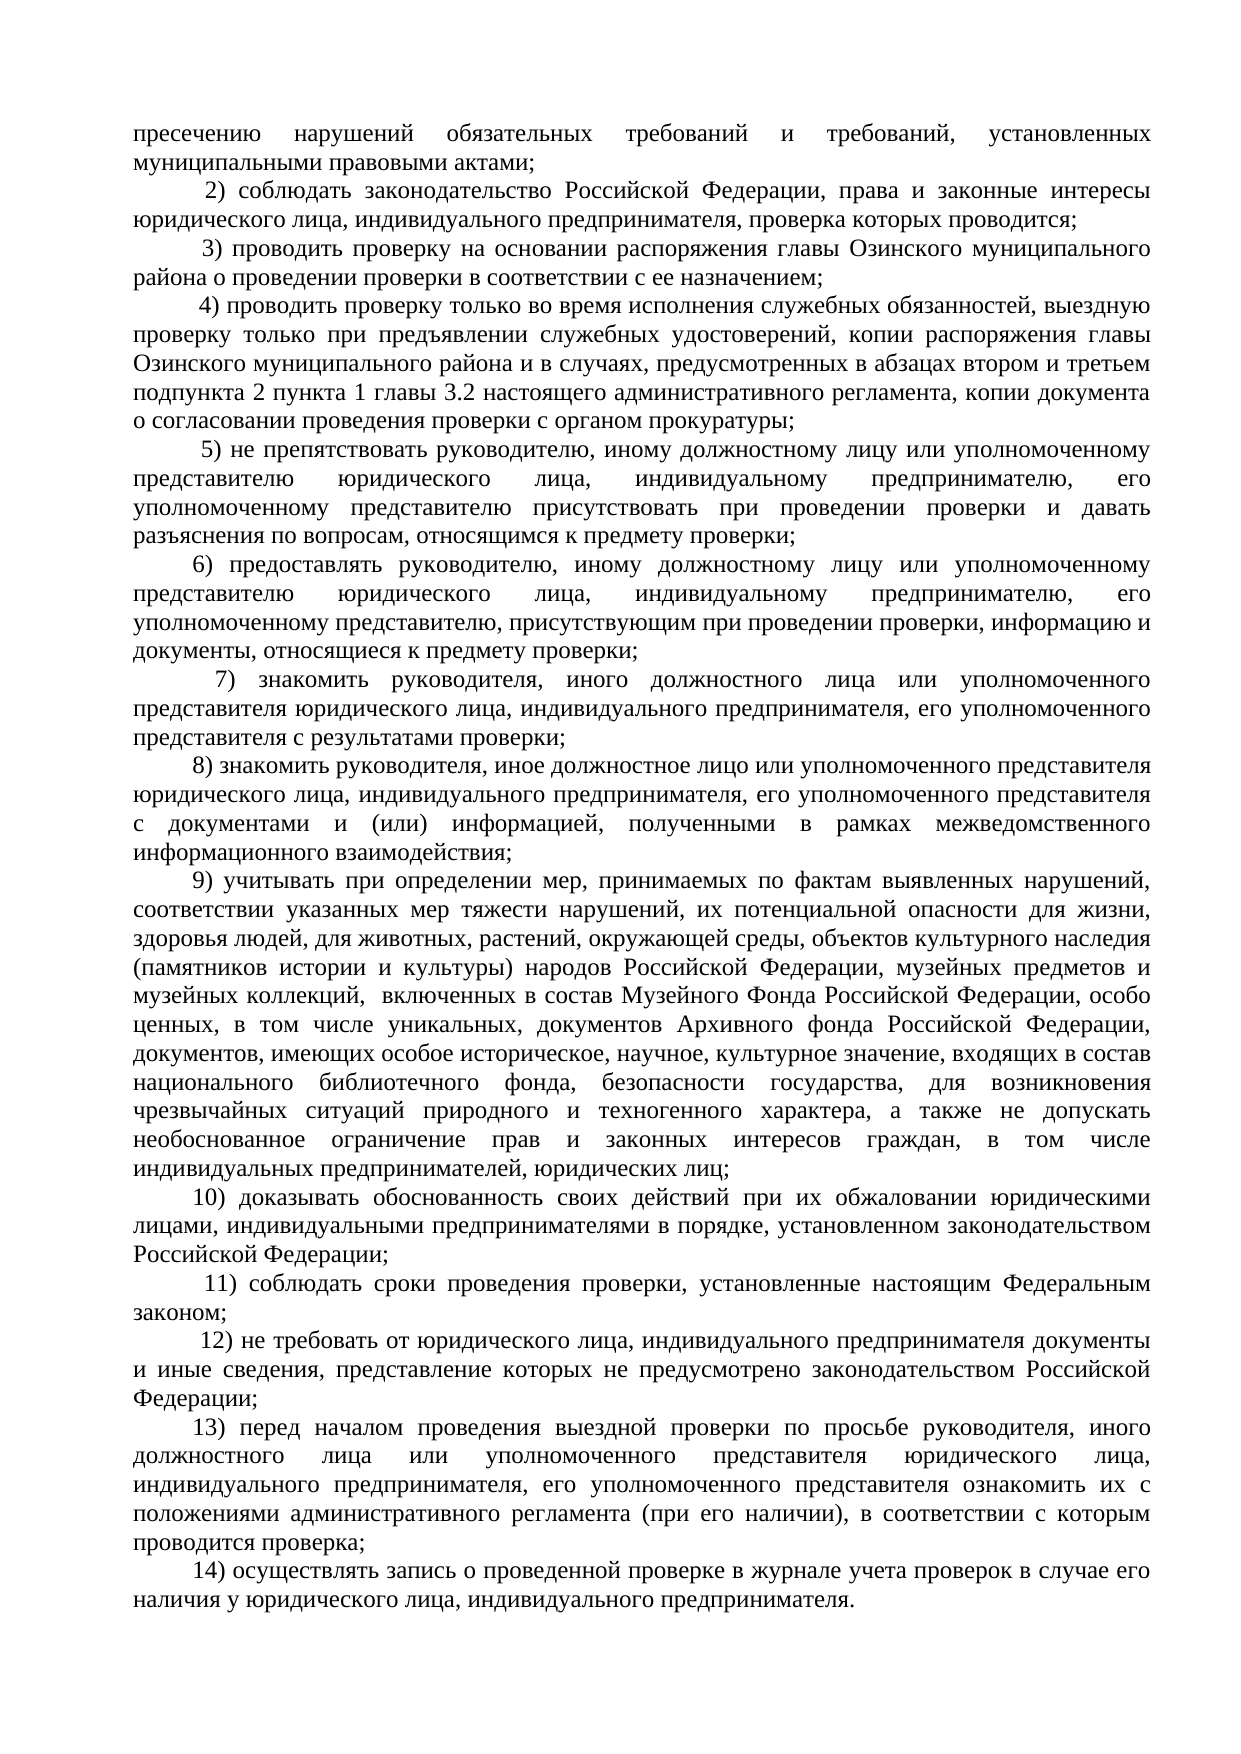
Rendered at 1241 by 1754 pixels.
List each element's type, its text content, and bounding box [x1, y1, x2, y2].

text 6) предоставлять руководителю, иному должностному лицу или уполномоченному представителю юридического лица, индивидуальному предпринимателю, его уполномоченному представителю, присутствующим при проведении проверки, информацию и документы, относящиеся к предмету проверки; [133, 549, 1152, 664]
text 10) доказывать обоснованность своих действий при их обжаловании юридическими лицами, индивидуальными предпринимателями в порядке, установленном законодательством Российской Федерации; [133, 1182, 1152, 1268]
text 9) учитывать при определении мер, принимаемых по фактам выявленных нарушений, соответствии указанных мер тяжести нарушений, их потенциальной опасности для жизни, здоровья людей, для животных, растений, окружающей среды, объектов культурного наследия (памятников истории и культуры) народов Российской Федерации, музейных предметов и музейных коллекций, включенных в состав Музейного Фонда Российской Федерации, особо ценных, в том числе уникальных, документов Архивного фонда Российской Федерации, документов, имеющих особое историческое, научное, культурное значение, входящих в состав национального библиотечного фонда, безопасности государства, для возникновения чрезвычайных ситуаций природного и техногенного характера, а также не допускать необоснованное ограничение прав и законных интересов граждан, в том числе индивидуальных предпринимателей, юридических лиц; [133, 866, 1152, 1182]
text 2) соблюдать законодательство Российской Федерации, права и законные интересы юридического лица, индивидуального предпринимателя, проверка которых проводится; [133, 176, 1152, 233]
text 12) не требовать от юридического лица, индивидуального предпринимателя документы и иные сведения, представление которых не предусмотрено законодательством Российской Федерации; [133, 1326, 1152, 1412]
text 4) проводить проверку только во время исполнения служебных обязанностей, выездную проверку только при предъявлении служебных удостоверений, копии распоряжения главы Озинского муниципального района и в случаях, предусмотренных в абзацах втором и третьем подпункта 2 пункта 1 главы 3.2 настоящего административного регламента, копии документа о согласовании проведения проверки с органом прокуратуры; [133, 291, 1152, 434]
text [133, 118, 1152, 176]
text 8) знакомить руководителя, иное должностное лицо или уполномоченного представителя юридического лица, индивидуального предпринимателя, его уполномоченного представителя с документами и (или) информацией, полученными в рамках межведомственного информационного взаимодействия; [133, 751, 1152, 866]
text 14) осуществлять запись о проведенной проверке в журнале учета проверок в случае его наличия у юридического лица, индивидуального предпринимателя. [133, 1556, 1152, 1613]
text 13) перед началом проведения выездной проверки по просьбе руководителя, иного должностного лица или уполномоченного представителя юридического лица, индивидуального предпринимателя, его уполномоченного представителя ознакомить их с положениями административного регламента (при его наличии), в соответствии с которым проводится проверка; [133, 1412, 1152, 1556]
text 3) проводить проверку на основании распоряжения главы Озинского муниципального района о проведении проверки в соответствии с ее назначением; [133, 233, 1152, 291]
text 5) не препятствовать руководителю, иному должностному лицу или уполномоченному представителю юридического лица, индивидуальному предпринимателю, его уполномоченному представителю присутствовать при проведении проверки и давать разъяснения по вопросам, относящимся к предмету проверки; [133, 434, 1152, 549]
text 7) знакомить руководителя, иного должностного лица или уполномоченного представителя юридического лица, индивидуального предпринимателя, его уполномоченного представителя с результатами проверки; [133, 664, 1152, 751]
text 11) соблюдать сроки проведения проверки, установленные настоящим Федеральным законом; [133, 1268, 1152, 1326]
